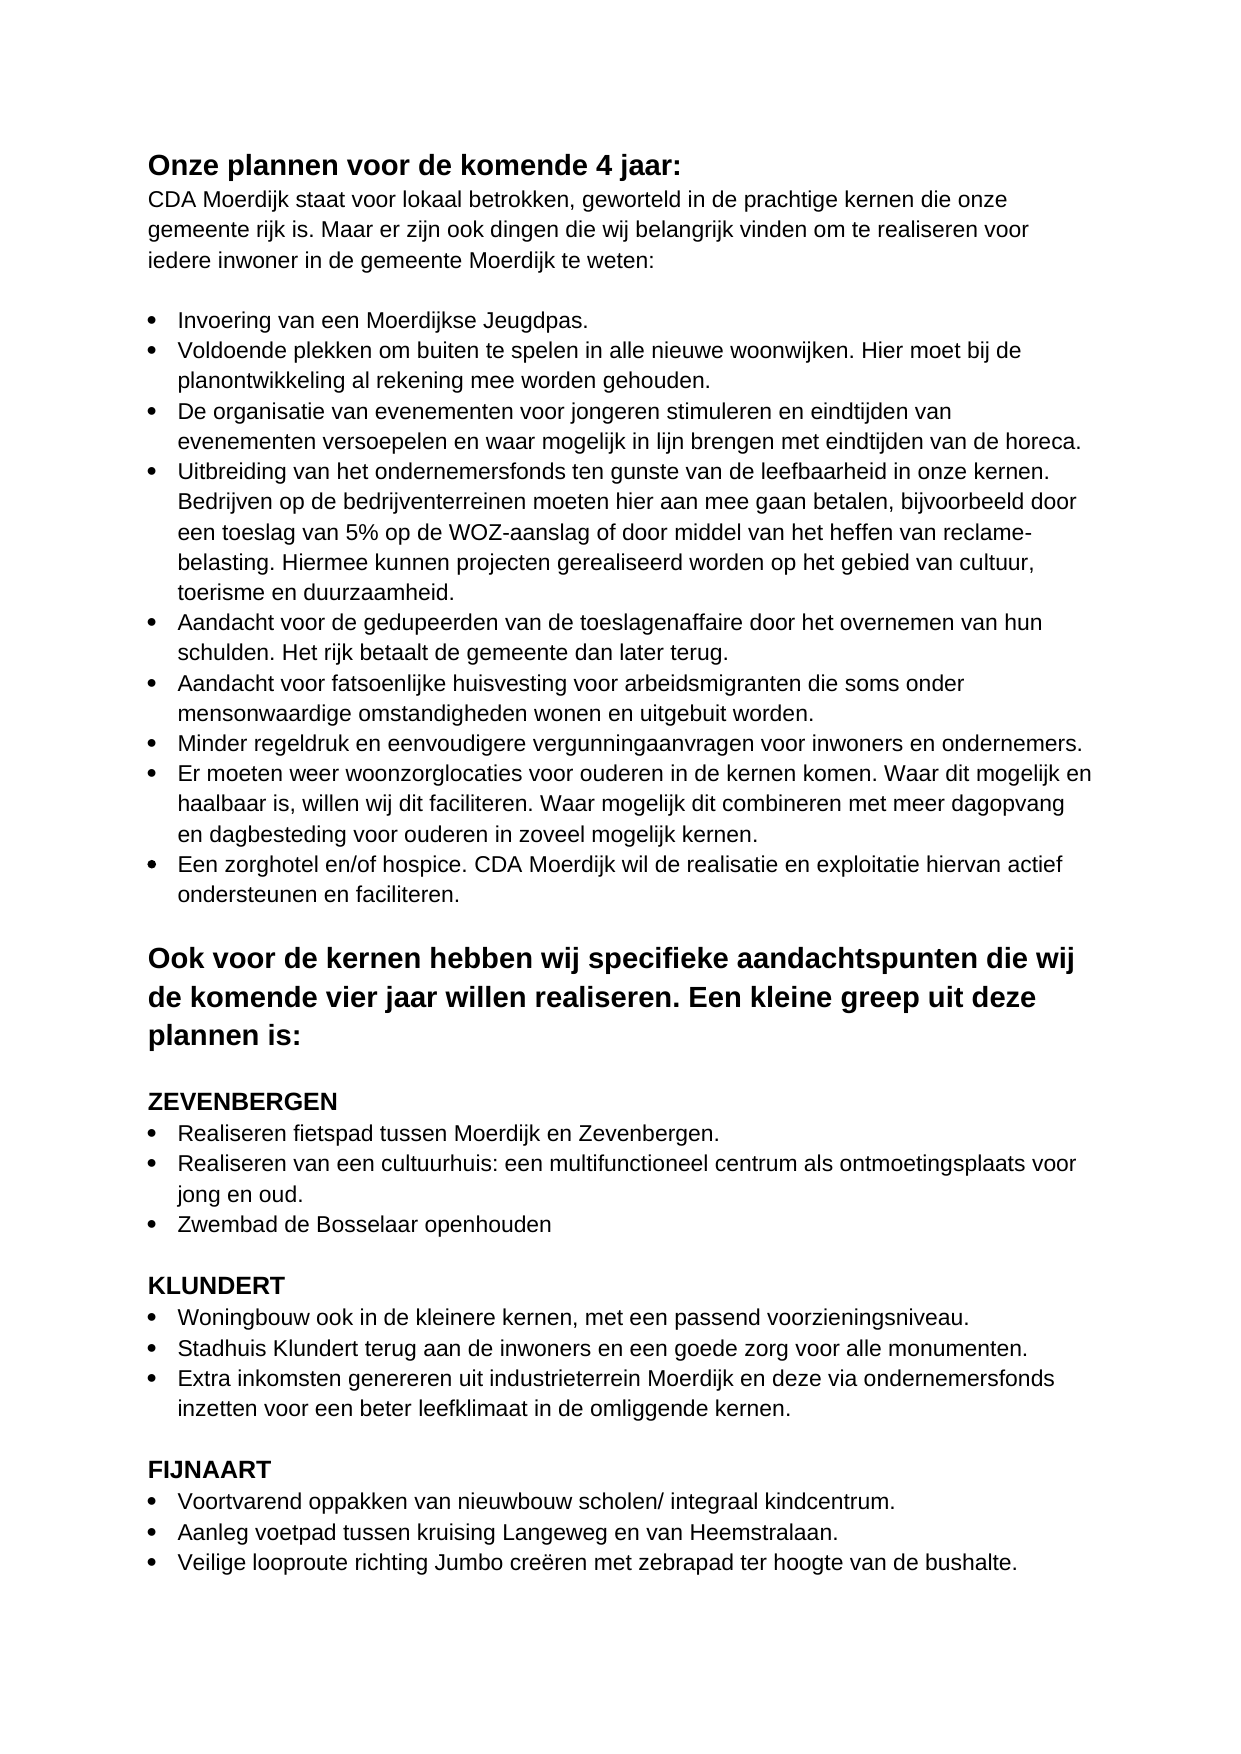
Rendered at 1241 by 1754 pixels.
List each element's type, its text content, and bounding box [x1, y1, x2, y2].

list Uitbreiding van het ondernemersfonds ten gunste van de leefbaarheid in onze kernen. Bedrijven op de bedrijventerreinen moeten hier aan mee gaan betalen, bijvoorbeeld door een toeslag van 5% op de WOZ-aanslag of door middel van het heffen van reclamebelasting. Hiermee kunnen projecten gerealiseerd worden op het gebied van cultuur, toerisme en duurzaamheid. [148, 458, 1093, 605]
list Voortvarend oppakken van nieuwbouw scholen/ integraal kindcentrum. [148, 1488, 1093, 1515]
list Aandacht voor fatsoenlijke huisvesting voor arbeidsmigranten die soms onder mensonwaardige omstandigheden wonen en uitgebuit worden. [148, 669, 1093, 726]
list Minder regeldruk en eenvoudigere vergunningaanvragen voor inwoners en ondernemers. [148, 730, 1093, 756]
list Er moeten weer woonzorglocaties voor ouderen in de kernen komen. Waar dit mogelijk en haalbaar is, willen wij dit faciliteren. Waar mogelijk dit combineren met meer dagopvang en dagbesteding voor ouderen in zoveel mogelijk kernen. [148, 760, 1093, 847]
text Onze plannen voor de komende 4 jaar: [148, 148, 1093, 181]
text Klundert [148, 1271, 1093, 1300]
list Aandacht voor de gedupeerden van de toeslagenaffaire door het overnemen van hun schulden. Het rijk betaalt de gemeente dan later terug. [148, 609, 1093, 666]
text CDA Moerdijk staat voor lokaal betrokken, geworteld in de prachtige kernen die onze gemeente rijk is. Maar er zijn ook dingen die wij belangrijk vinden om te realiseren voor iedere inwoner in de gemeente Moerdijk te weten: [148, 186, 1093, 273]
list Realiseren fietspad tussen Moerdijk en Zevenbergen. [148, 1120, 1093, 1147]
text Zevenbergen [148, 1087, 1093, 1116]
list Woningbouw ook in de kleinere kernen, met een passend voorzieningsniveau. [148, 1304, 1093, 1331]
list Extra inkomsten genereren uit industrieterrein Moerdijk en deze via ondernemersfonds inzetten voor een beter leefklimaat in de omliggende kernen. [148, 1365, 1093, 1421]
list Veilige looproute richting Jumbo creëren met zebrapad ter hoogte van de bushalte. [148, 1549, 1093, 1575]
list Aanleg voetpad tussen kruising Langeweg en van Heemstralaan. [148, 1518, 1093, 1545]
list Een zorghotel en/of hospice. CDA Moerdijk wil de realisatie en exploitatie hiervan actief ondersteunen en faciliteren. [148, 851, 1093, 907]
list Invoering van een Moerdijkse Jeugdpas. [148, 307, 1093, 333]
list De organisatie van evenementen voor jongeren stimuleren en eindtijden van evenementen versoepelen en waar mogelijk in lijn brengen met eindtijden van de horeca. [148, 398, 1093, 454]
text Ook voor de kernen hebben wij specifieke aandachtspunten die wij de komende vier jaar willen realiseren. Een kleine greep uit deze plannen is: [148, 941, 1093, 1052]
list Voldoende plekken om buiten te spelen in alle nieuwe woonwijken. Hier moet bij de planontwikkeling al rekening mee worden gehouden. [148, 337, 1093, 394]
list Zwembad de Bosselaar openhouden [148, 1211, 1093, 1237]
list Realiseren van een cultuurhuis: een multifunctioneel centrum als ontmoetingsplaats voor jong en oud. [148, 1150, 1093, 1207]
list Stadhuis Klundert terug aan de inwoners en een goede zorg voor alle monumenten. [148, 1334, 1093, 1361]
text Fijnaart [148, 1455, 1093, 1484]
